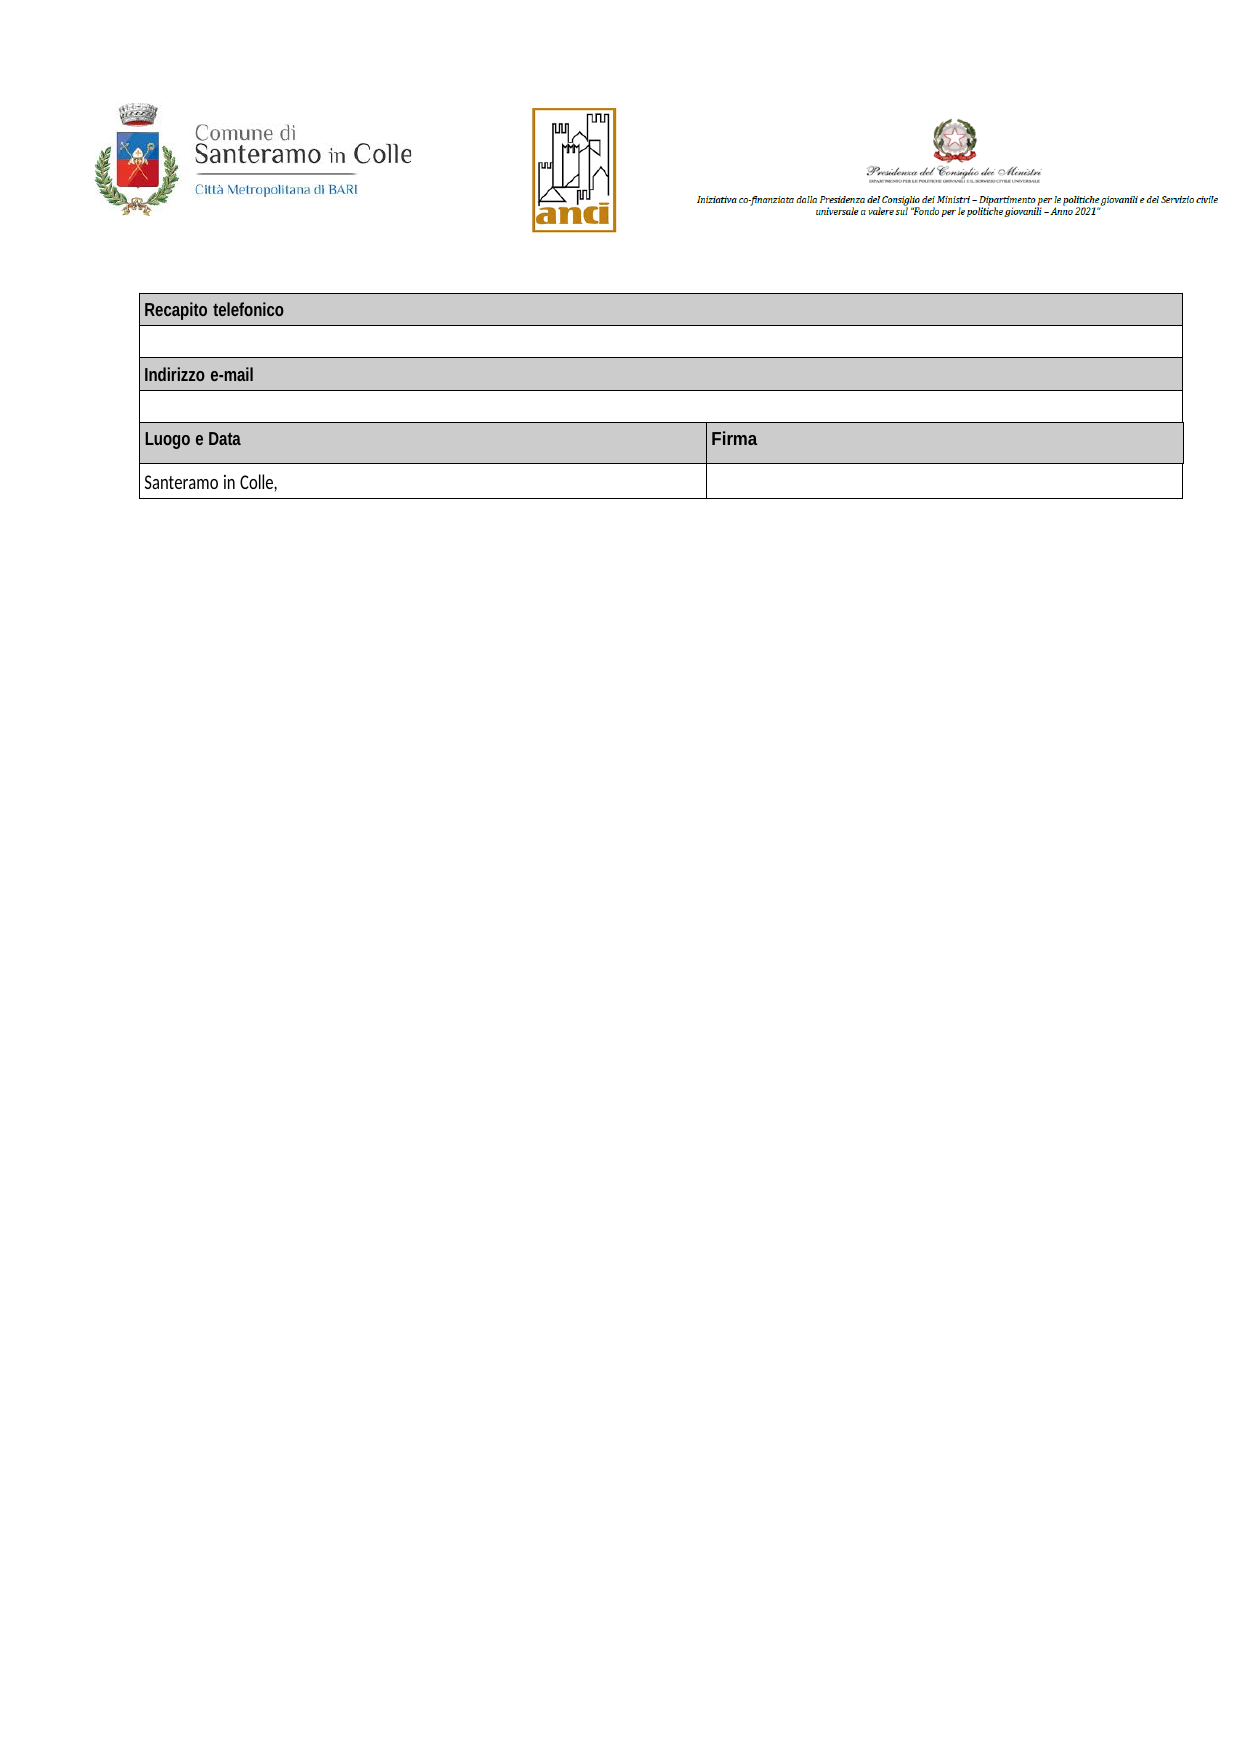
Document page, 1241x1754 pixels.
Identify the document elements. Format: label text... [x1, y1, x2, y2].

table_header Recapito telefonico [140, 294, 1182, 325]
picture [94, 103, 412, 216]
table_cell [140, 391, 1182, 422]
table_cell Luogo e Data [140, 423, 706, 463]
picture [681, 103, 1232, 227]
table_cell Santeramo in Colle, [140, 464, 706, 498]
picture [433, 103, 671, 237]
table_cell [140, 326, 1182, 357]
table_cell Indirizzo e-mail [140, 358, 1182, 390]
table_cell Firma [707, 423, 1183, 463]
table_cell [707, 464, 1182, 498]
